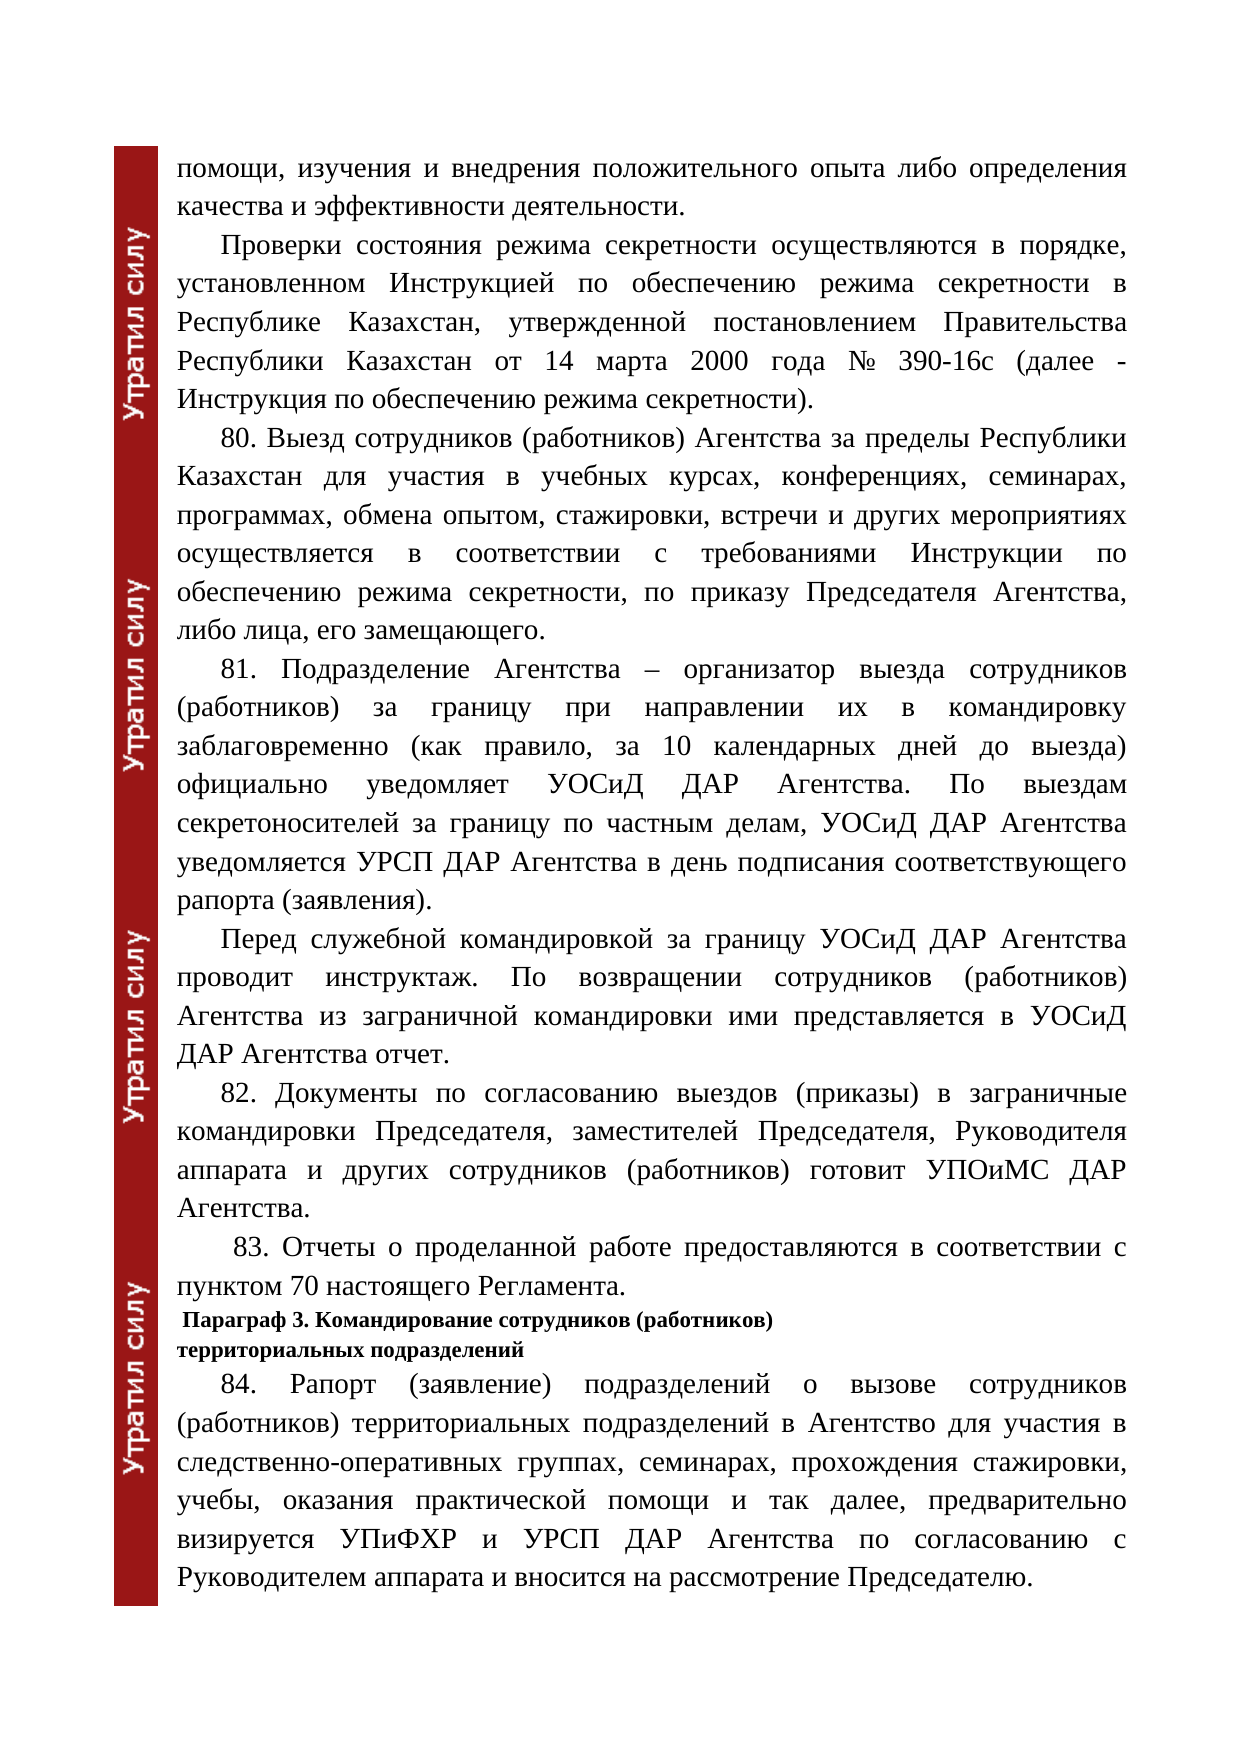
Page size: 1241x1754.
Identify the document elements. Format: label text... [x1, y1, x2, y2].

picture [114, 146, 158, 150]
picture [114, 415, 158, 420]
picture [114, 1070, 158, 1075]
text Параграф 3. Командирование сотрудников (работников) территориальных подразделений [112, 1306, 1128, 1363]
picture [114, 1301, 158, 1306]
text 81. Подразделение Агентства – организатор выезда сотрудников (работников) за границу при направлении их в командировку заблаговременно (как правило, за 10 календарных дней до выезда) официально уведомляет УОСиД ДАР Агентства. По выездам секретоносителей за границу по частным делам, УОСиД ДАР Агентства уведомляется УРСП ДАР Агентства в день подписания соответствующего рапорта (заявления). [112, 651, 1128, 916]
text 82. Документы по согласованию выездов (приказы) в заграничные командировки Председателя, заместителей Председателя, Руководителя аппарата и других сотрудников (работников) готовит УПОиМС ДАР Агентства. [112, 1075, 1128, 1224]
picture [114, 646, 158, 651]
picture [114, 222, 158, 227]
text 80. Выезд сотрудников (работников) Агентства за пределы Республики Казахстан для участия в учебных курсах, конференциях, семинарах, программах, обмена опытом, стажировки, встречи и других мероприятиях осуществляется в соответствии с требованиями Инструкции по обеспечению режима секретности, по приказу Председателя Агентства, либо лица, его замещающего. [112, 420, 1128, 646]
picture [114, 1593, 158, 1606]
picture [114, 916, 158, 921]
text Проверки состояния режима секретности осуществляются в порядке, установленном Инструкцией по обеспечению режима секретности в Республике Казахстан, утвержденной постановлением Правительства Республики Казахстан от 14 марта 2000 года № 390-16с (далее - Инструкция по обеспечению режима секретности). [112, 227, 1128, 415]
text Перед служебной командировкой за границу УОСиД ДАР Агентства проводит инструктаж. По возвращении сотрудников (работников) Агентства из заграничной командировки ими представляется в УОСиД ДАР Агентства отчет. [112, 921, 1128, 1070]
picture [114, 1224, 158, 1229]
picture [114, 1363, 158, 1367]
text 84. Рапорт (заявление) подразделений о вызове сотрудников (работников) территориальных подразделений в Агентство для участия в следственно-оперативных группах, семинарах, прохождения стажировки, учебы, оказания практической помощи и так далее, предварительно визируется УПиФХР и УРСП ДАР Агентства по согласованию с Руководителем аппарата и вносится на рассмотрение Председателю. [112, 1367, 1128, 1593]
text 83. Отчеты о проделанной работе предоставляются в соответствии с пунктом 70 настоящего Регламента. [112, 1229, 1128, 1301]
